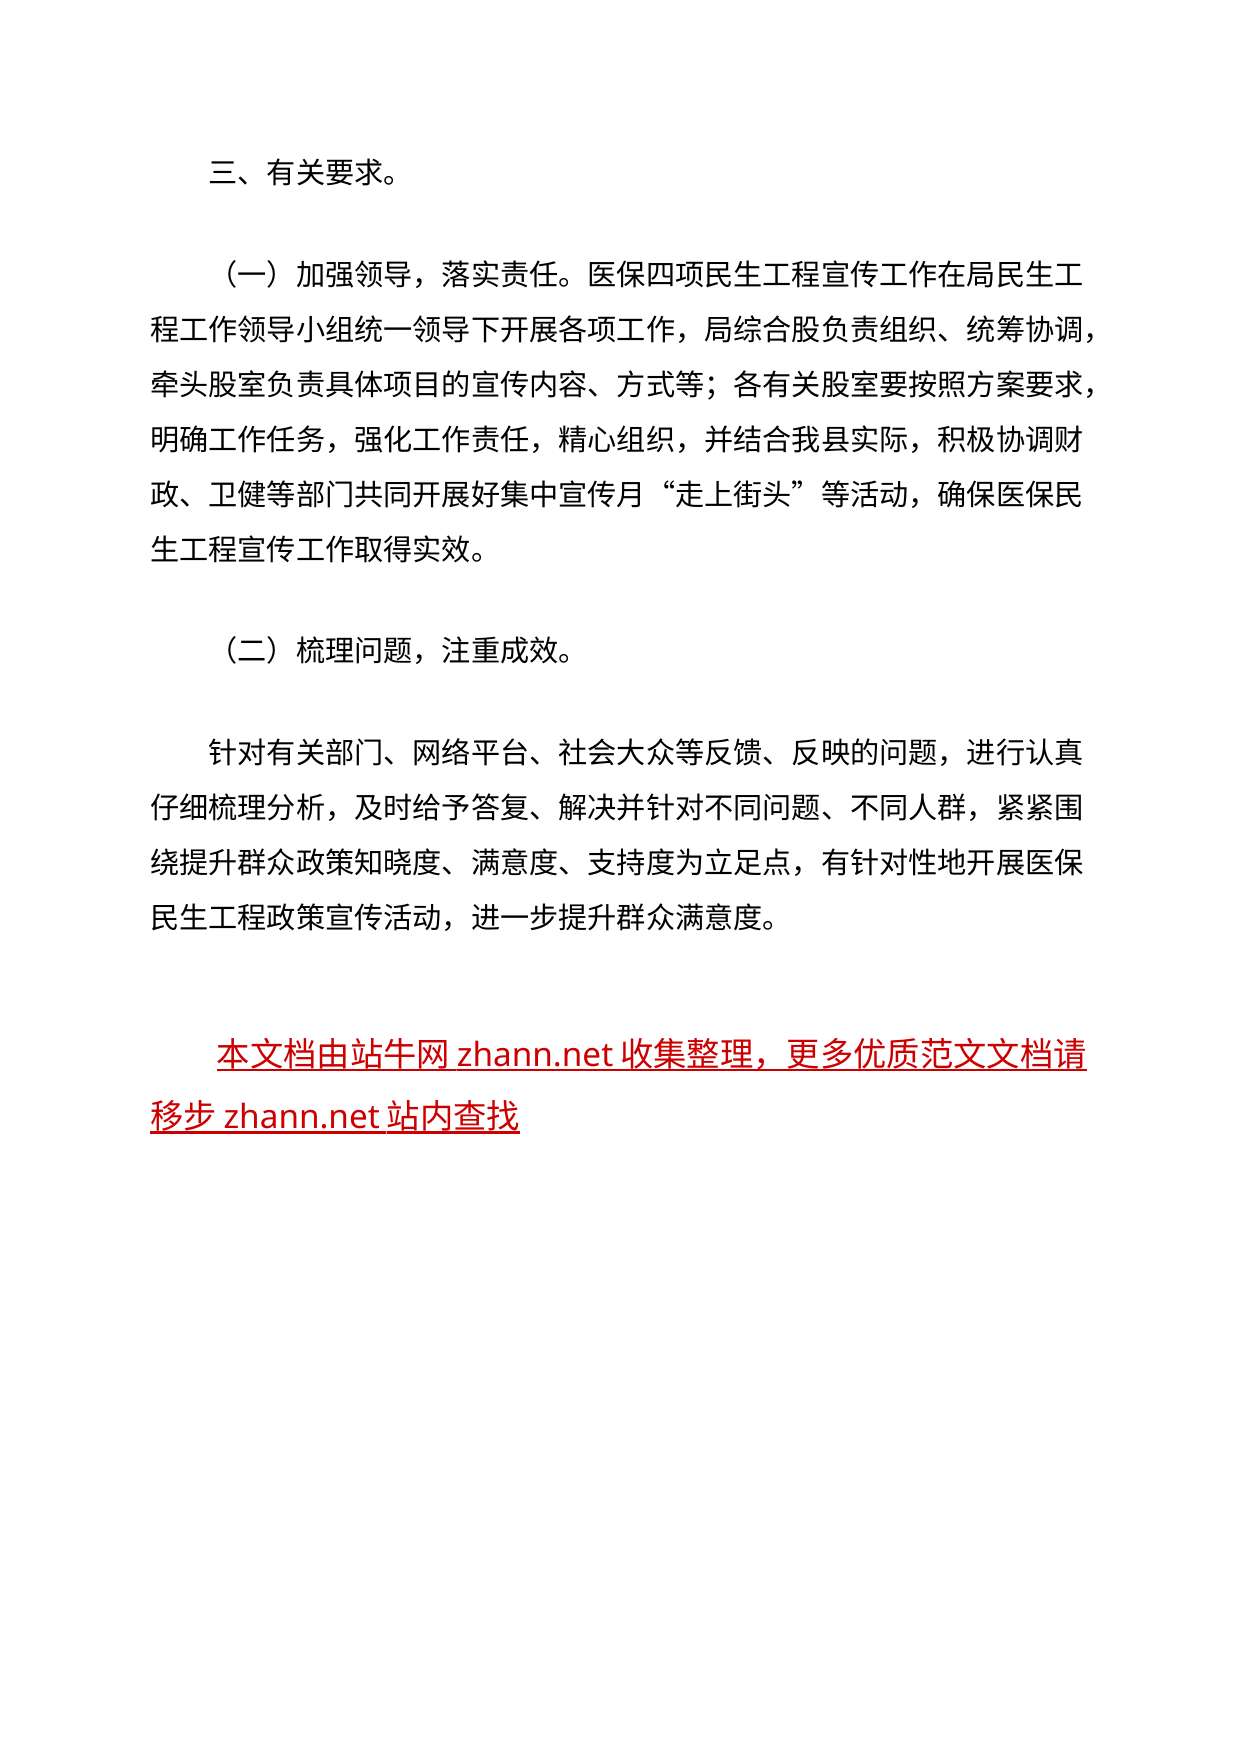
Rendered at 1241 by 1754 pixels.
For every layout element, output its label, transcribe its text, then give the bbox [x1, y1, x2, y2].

text 本文档由站牛网zhann.net收集整理，更多优质范文文档请移步zhann.net站内查找 [150, 1027, 1090, 1139]
text 针对有关部门、网络平台、社会大众等反馈、反映的问题，进行认真仔细梳理分析，及时给予答复、解决并针对不同问题、不同人群，紧紧围绕提升群众政策知晓度、满意度、支持度为立足点，有针对性地开展医保民生工程政策宣传活动，进一步提升群众满意度。 [150, 730, 1090, 937]
text （二）梳理问题，注重成效。 [150, 628, 1090, 670]
text （一）加强领导，落实责任。医保四项民生工程宣传工作在局民生工程工作领导小组统一领导下开展各项工作，局综合股负责组织、统筹协调，牵头股室负责具体项目的宣传内容、方式等；各有关股室要按照方案要求，明确工作任务，强化工作责任，精心组织，并结合我县实际，积极协调财政、卫健等部门共同开展好集中宣传月“走上街头”等活动，确保医保民生工程宣传工作取得实效。 [150, 252, 1090, 568]
text 三、有关要求。 [150, 150, 1090, 192]
